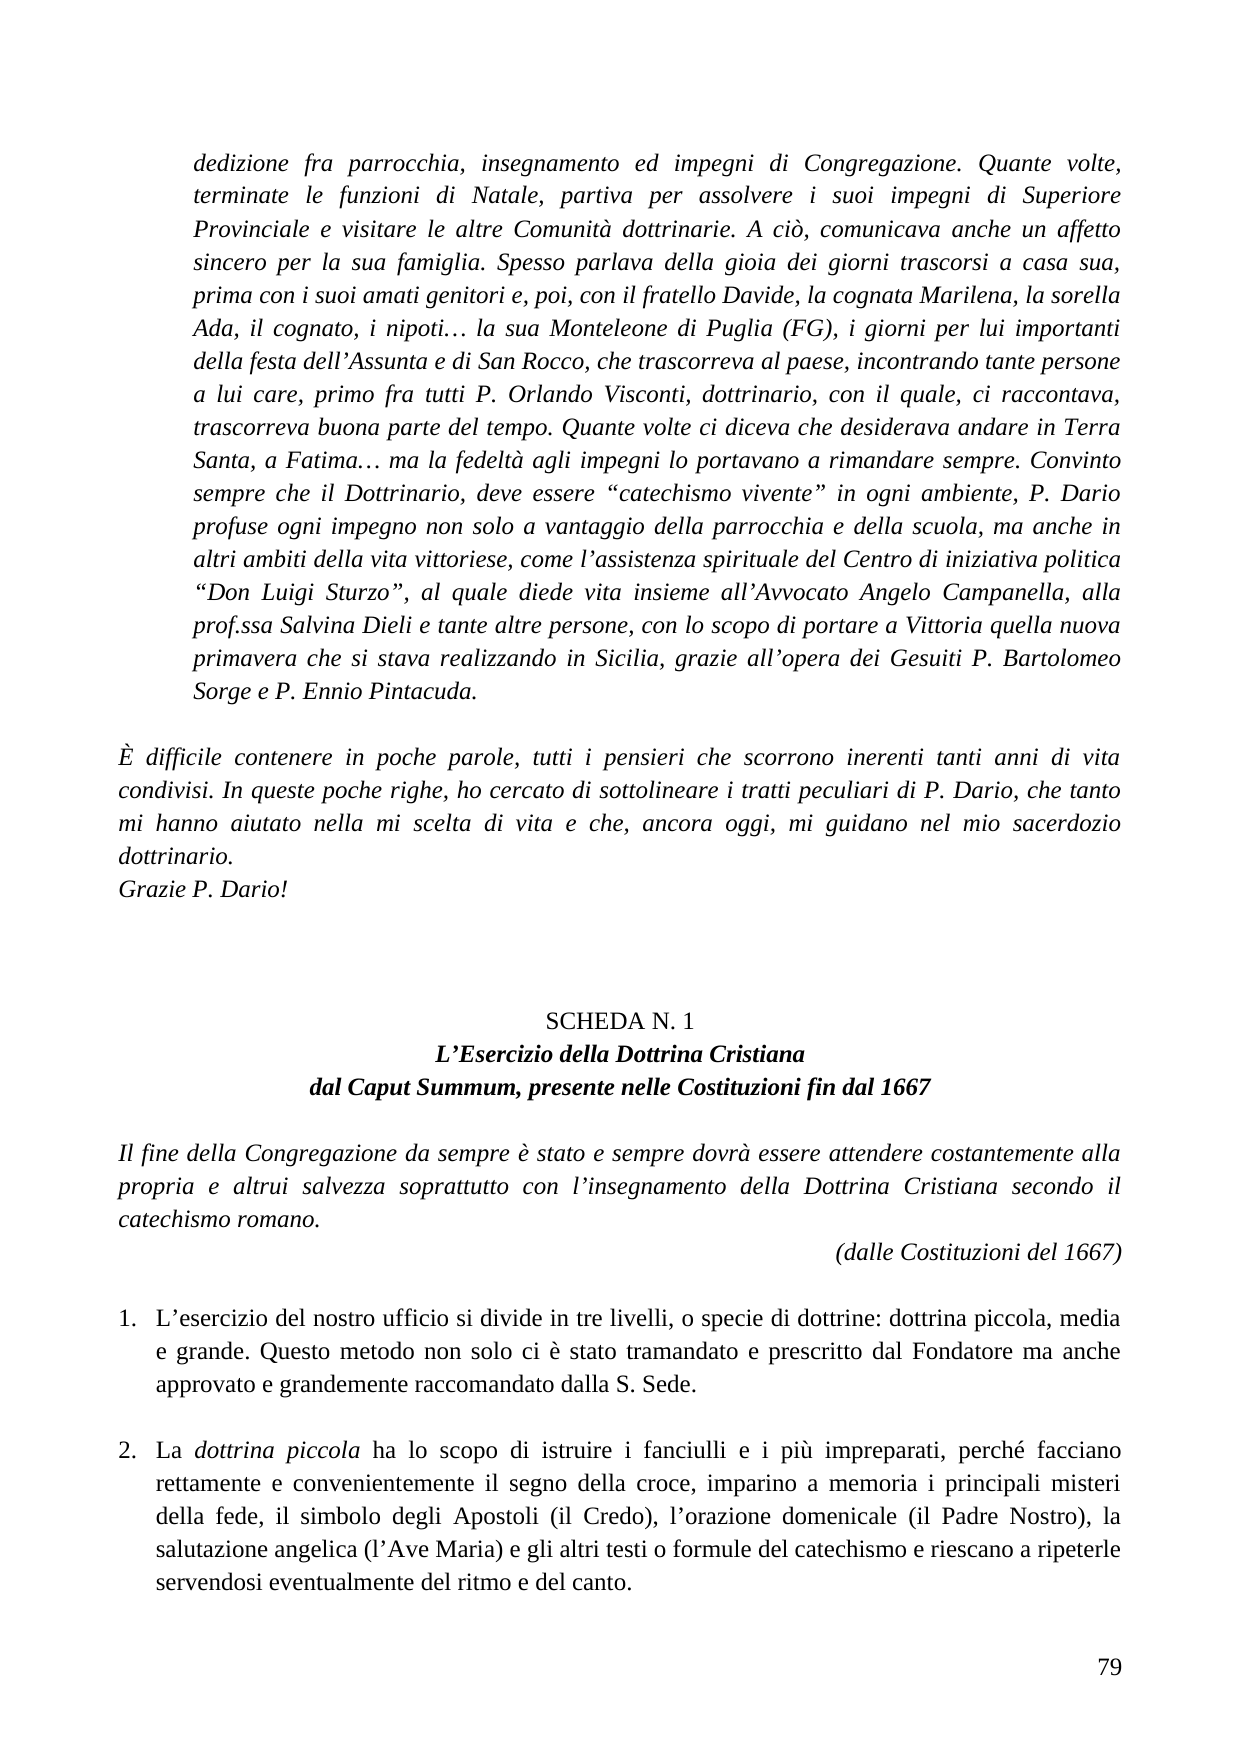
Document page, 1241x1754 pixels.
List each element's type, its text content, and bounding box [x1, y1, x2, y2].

text dal Caput Summum, presente nelle Costituzioni fin dal 1667 [118, 1072, 1122, 1101]
text È difficile contenere in poche parole, tutti i pensieri che scorrono inerenti tanti anni di vita condivisi. In queste poche righe, ho cercato di sottolineare i tratti peculiari di P. Dario, che tanto mi hanno aiutato nella mi scelta di vita e che, ancora oggi, mi guidano nel mio sacerdozio dottrinario. [118, 742, 1122, 870]
subtitle La dottrina piccola ha lo scopo di istruire i fanciulli e i più impreparati, perché facciano rettamente e convenientemente il segno della croce, imparino a memoria i principali misteri della fede, il simbolo degli Apostoli (il Credo), l’orazione domenicale (il Padre Nostro), la salutazione angelica (l’Ave Maria) e gli altri testi o formule del catechismo e riescano a ripeterle servendosi eventualmente del ritmo e del canto. [118, 1435, 1122, 1596]
text SCHEDA N. 1 [118, 1006, 1122, 1035]
subtitle (dalle Costituzioni del 1667) [118, 1237, 1122, 1266]
text L’Esercizio della Dottrina Cristiana [118, 1039, 1122, 1068]
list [156, 148, 1122, 705]
text Grazie P. Dario! [118, 874, 1122, 903]
subtitle Il fine della Congregazione da sempre è stato e sempre dovrà essere attendere costantemente alla propria e altrui salvezza soprattutto con l’insegnamento della Dottrina Cristiana secondo il catechismo romano. [118, 1138, 1122, 1233]
subtitle L’esercizio del nostro ufficio si divide in tre livelli, o specie di dottrine: dottrina piccola, media e grande. Questo metodo non solo ci è stato tramandato e prescritto dal Fondatore ma anche approvato e grandemente raccomandato dalla S. Sede. [118, 1303, 1122, 1398]
